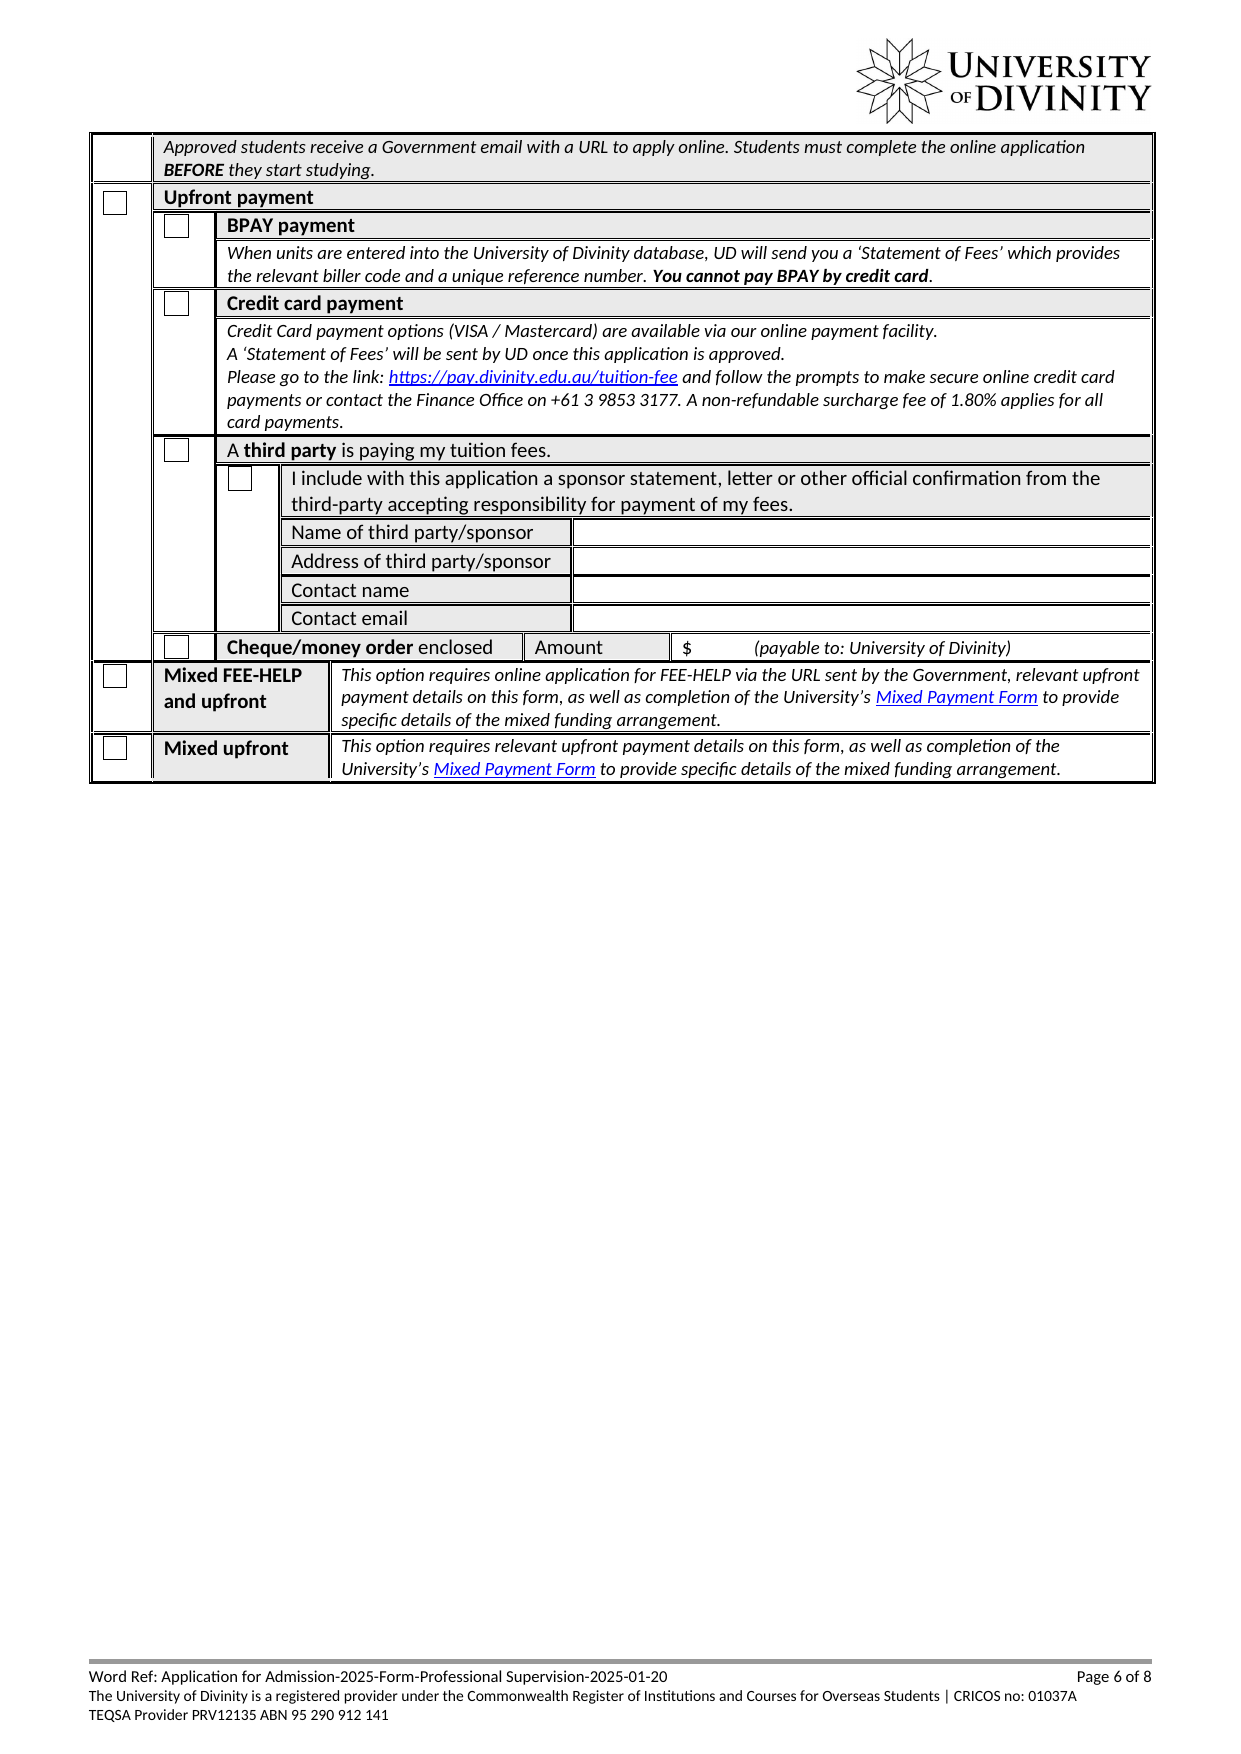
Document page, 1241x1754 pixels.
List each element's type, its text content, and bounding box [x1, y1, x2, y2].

table_cell Amount [525, 634, 669, 659]
table_cell [91, 660, 151, 731]
table_cell [217, 466, 278, 631]
picture [856, 38, 1152, 124]
table_cell I include with this application a sponsor statement, letter or other official confirmation from the third-party accepting responsibility for payment of my fees. [282, 462, 1152, 516]
table_cell [154, 634, 214, 659]
table_cell $ (payable to: University of Divinity) [672, 631, 1152, 659]
table_cell Contact email [282, 606, 570, 631]
table_cell [93, 181, 151, 659]
table_cell Cheque/money order enclosed [217, 634, 522, 659]
table_cell Credit Card payment options (VISA / Mastercard) are available via our online payment facility. A ‘Statement of Fees’ will be sent by UD once this application is approved. Please go to the link: https://pay.divinity.edu.au/tuition-fee and follow the prompts to make secure online credit card payments or contact the Finance Office on +61 3 9853 3177. A non-refundable surcharge fee of 1.80% applies for all card payments. [217, 316, 1152, 433]
table_cell [154, 290, 214, 433]
table_cell [574, 516, 1152, 545]
table_cell Mixed upfront [152, 731, 330, 781]
table_cell Mixed FEE-HELP and upfront [154, 663, 328, 731]
table_cell A third party is paying my tuition fees. [217, 434, 1154, 462]
table_cell [91, 731, 152, 781]
table_cell This option requires relevant upfront payment details on this form, as well as completion of the University’s Mixed Payment Form to provide specific details of the mixed funding arrangement. [330, 731, 1154, 781]
table_cell Address of third party/sponsor [282, 548, 570, 573]
table_header [93, 135, 152, 181]
table_cell [574, 545, 1152, 573]
table_cell [154, 437, 214, 631]
table_cell This option requires online application for FEE-HELP via the URL sent by the Government, relevant upfront payment details on this form, as well as completion of the University’s Mixed Payment Form to provide specific details of the mixed funding arrangement. [332, 660, 1154, 731]
table_cell [574, 574, 1154, 602]
table_cell BPAY payment [216, 209, 1154, 238]
table_cell Upfront payment [154, 181, 1152, 209]
table_cell When units are entered into the University of Divinity database, UD will send you a ‘Statement of Fees’ which provides the relevant biller code and a unique reference number. You cannot pay BPAY by credit card. [217, 238, 1152, 287]
table_cell Name of third party/sponsor [282, 520, 570, 545]
table_cell Credit card payment [217, 287, 1152, 316]
table_cell [154, 213, 214, 287]
table_cell Contact name [282, 577, 570, 602]
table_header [152, 133, 1152, 181]
table_cell [574, 602, 1152, 631]
